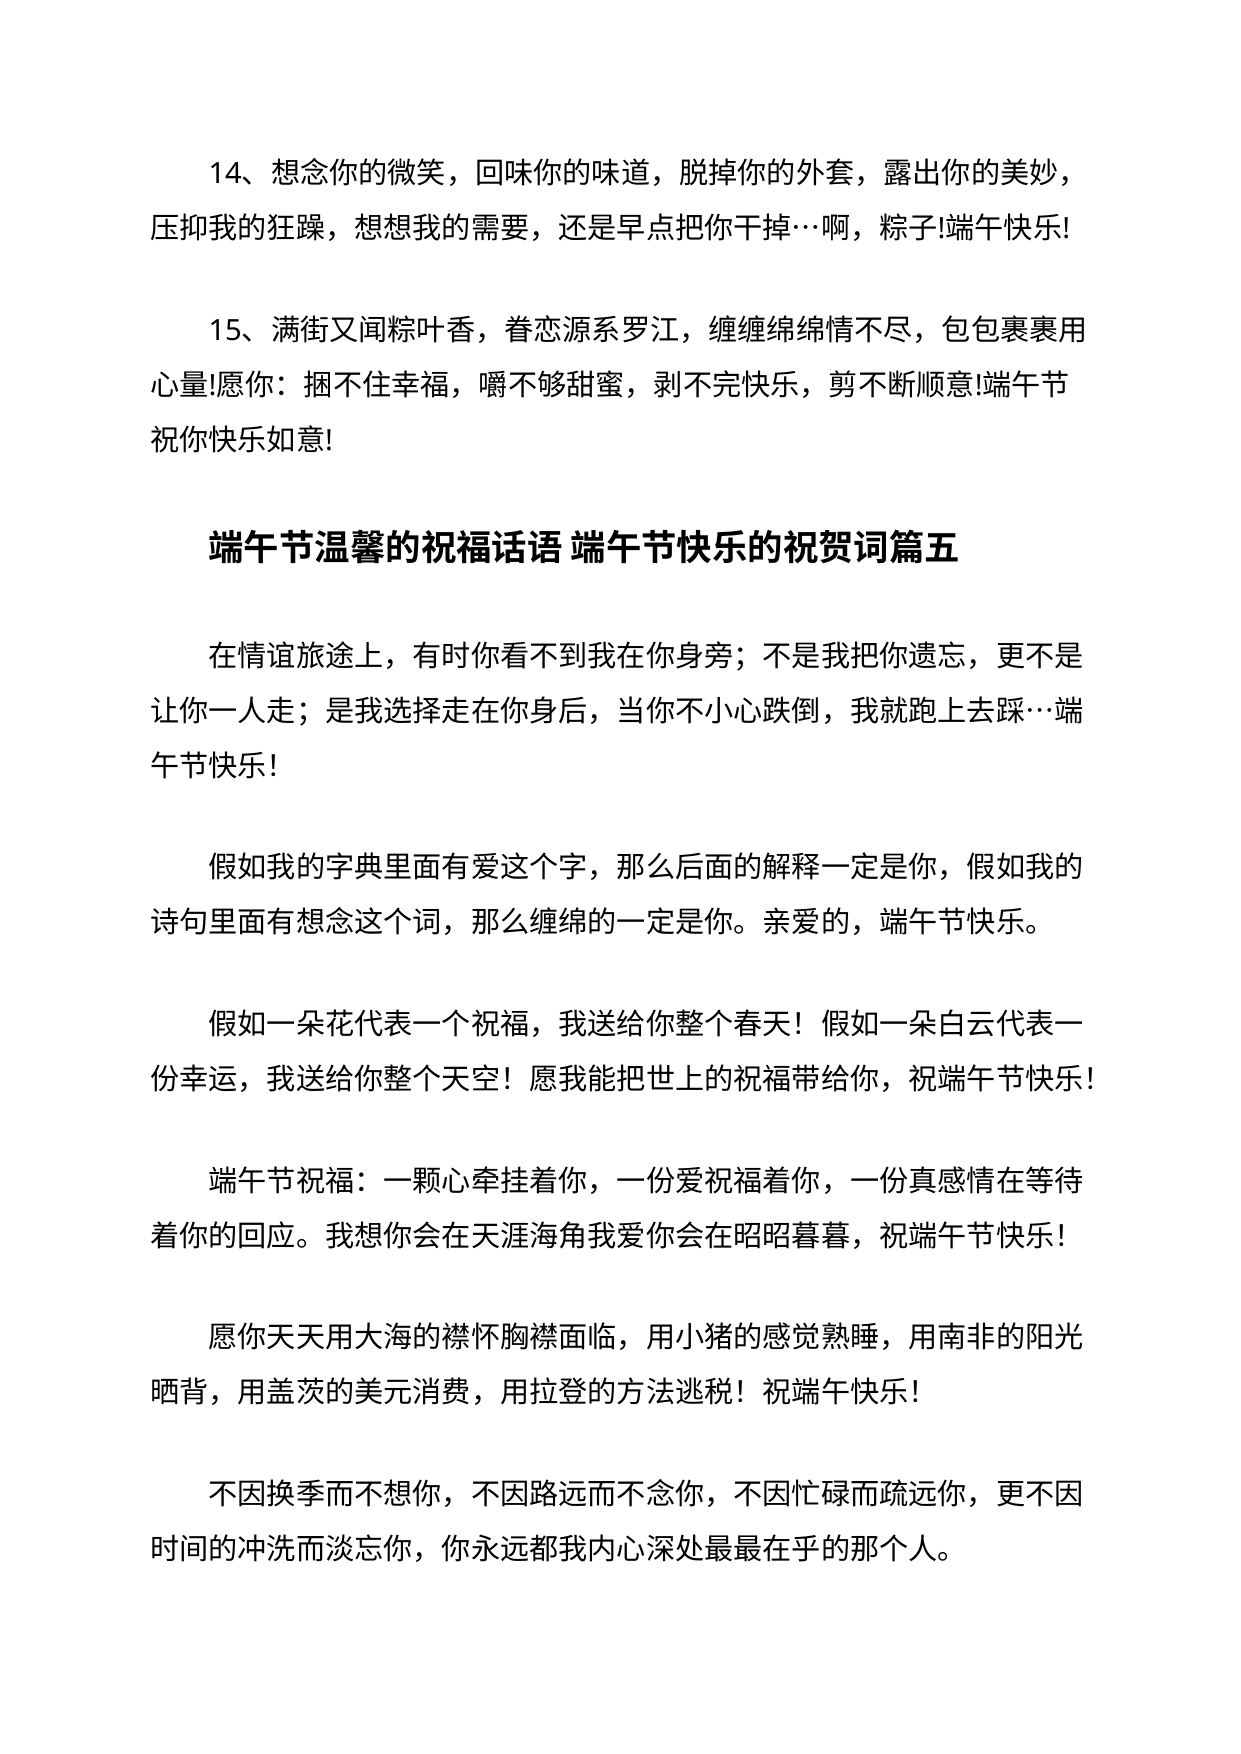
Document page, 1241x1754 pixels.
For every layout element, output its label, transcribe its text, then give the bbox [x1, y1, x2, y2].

text 15、满街又闻粽叶香，眷恋源系罗江，缠缠绵绵情不尽，包包裹裹用心量!愿你：捆不住幸福，嚼不够甜蜜，剥不完快乐，剪不断顺意!端午节祝你快乐如意! [150, 307, 1090, 459]
text 端午节祝福：一颗心牵挂着你，一份爱祝福着你，一份真感情在等待着你的回应。我想你会在天涯海角我爱你会在昭昭暮暮，祝端午节快乐！ [150, 1157, 1090, 1254]
text 14、想念你的微笑，回味你的味道，脱掉你的外套，露出你的美妙，压抑我的狂躁，想想我的需要，还是早点把你干掉…啊，粽子!端午快乐! [150, 150, 1090, 247]
text 在情谊旅途上，有时你看不到我在你身旁；不是我把你遗忘，更不是让你一人走；是我选择走在你身后，当你不小心跌倒，我就跑上去踩…端午节快乐！ [150, 632, 1090, 784]
text 愿你天天用大海的襟怀胸襟面临，用小猪的感觉熟睡，用南非的阳光晒背，用盖茨的美元消费，用拉登的方法逃税！祝端午快乐！ [150, 1314, 1090, 1411]
text 不因换季而不想你，不因路远而不念你，不因忙碌而疏远你，更不因时间的冲洗而淡忘你，你永远都我内心深处最最在乎的那个人。 [150, 1471, 1090, 1568]
text 假如我的字典里面有爱这个字，那么后面的解释一定是你，假如我的诗句里面有想念这个词，那么缠绵的一定是你。亲爱的，端午节快乐。 [150, 844, 1090, 941]
text 假如一朵花代表一个祝福，我送给你整个春天！假如一朵白云代表一份幸运，我送给你整个天空！愿我能把世上的祝福带给你，祝端午节快乐！ [150, 1001, 1090, 1098]
text 端午节温馨的祝福话语 端午节快乐的祝贺词篇五 [150, 519, 1090, 570]
